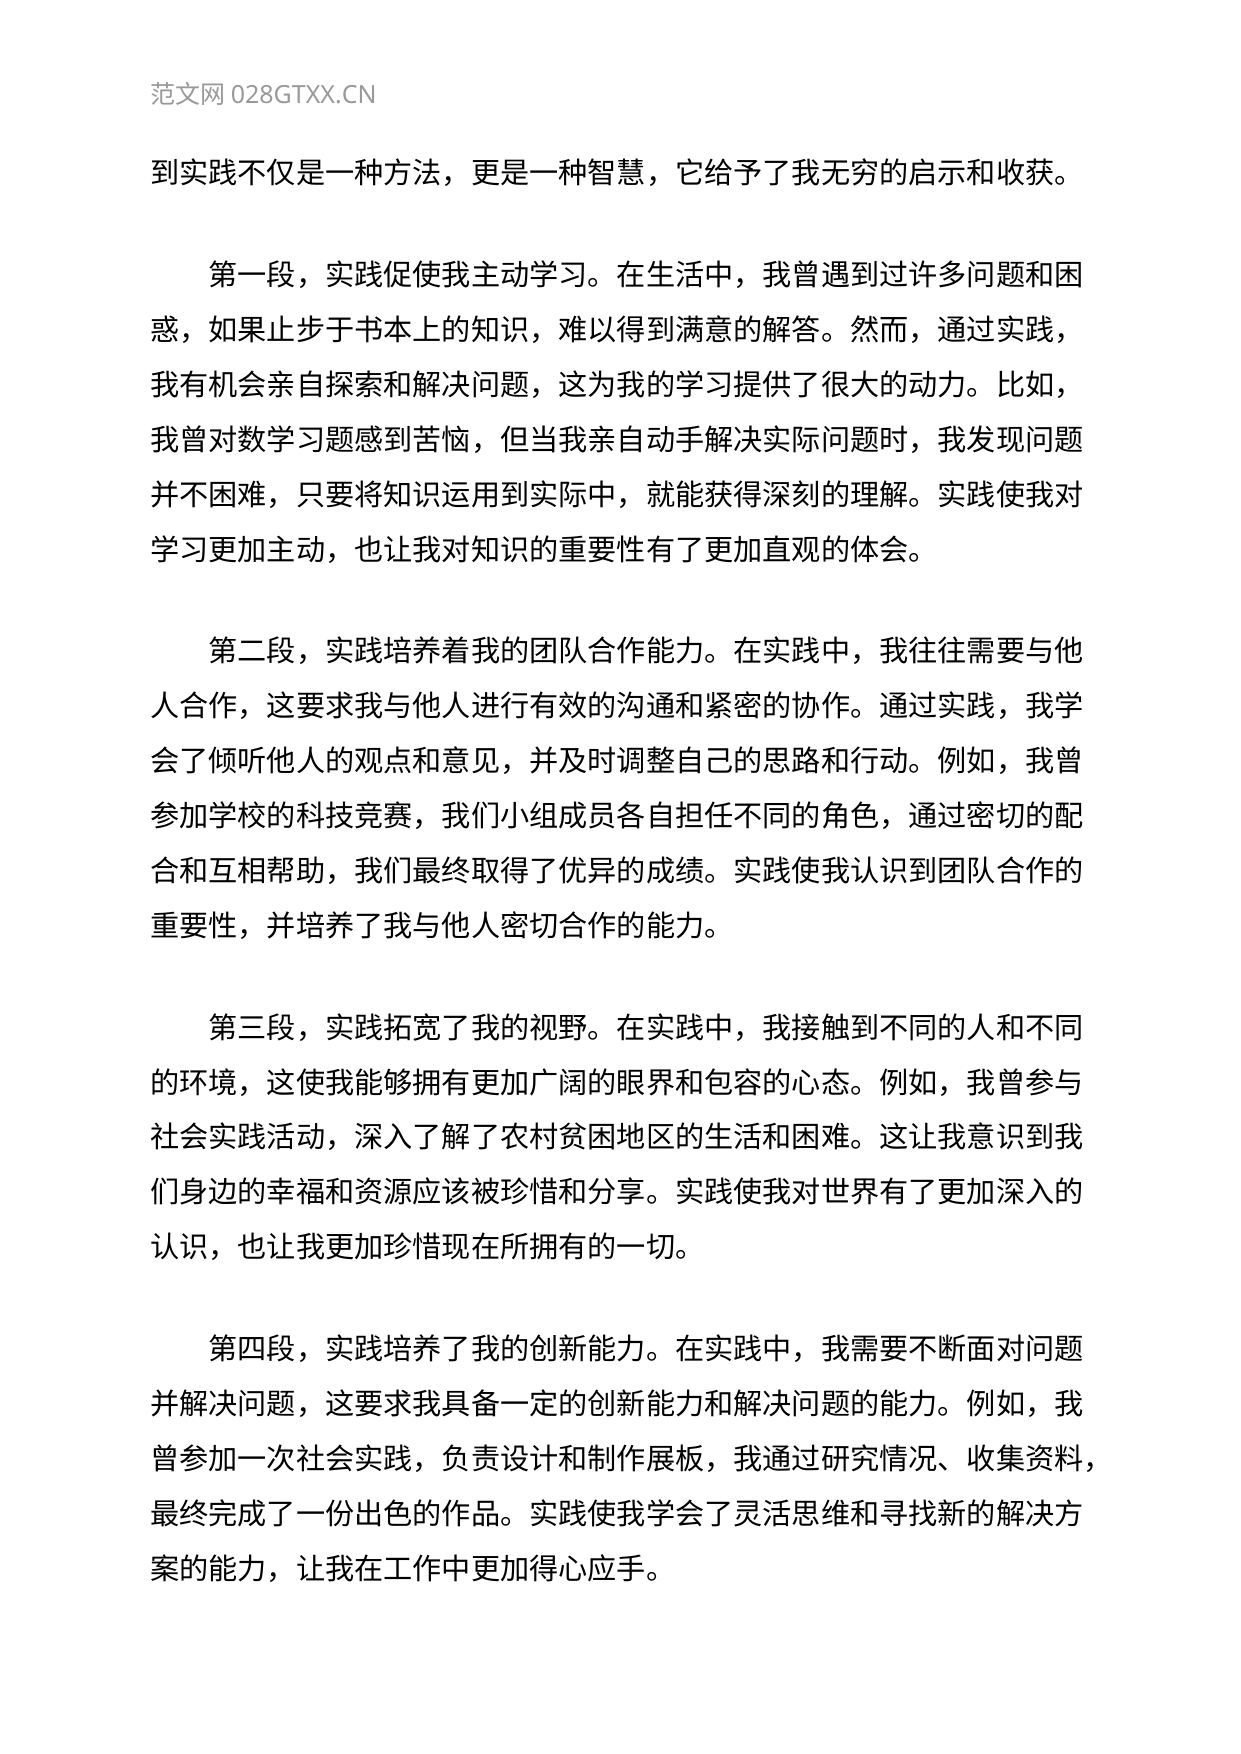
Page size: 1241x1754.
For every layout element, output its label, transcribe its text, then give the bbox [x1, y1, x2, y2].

text 第三段，实践拓宽了我的视野。在实践中，我接触到不同的人和不同的环境，这使我能够拥有更加广阔的眼界和包容的心态。例如，我曾参与社会实践活动，深入了解了农村贫困地区的生活和困难。这让我意识到我们身边的幸福和资源应该被珍惜和分享。实践使我对世界有了更加深入的认识，也让我更加珍惜现在所拥有的一切。 [150, 1004, 1090, 1266]
text 第一段，实践促使我主动学习。在生活中，我曾遇到过许多问题和困惑，如果止步于书本上的知识，难以得到满意的解答。然而，通过实践，我有机会亲自探索和解决问题，这为我的学习提供了很大的动力。比如，我曾对数学习题感到苦恼，但当我亲自动手解决实际问题时，我发现问题并不困难，只要将知识运用到实际中，就能获得深刻的理解。实践使我对学习更加主动，也让我对知识的重要性有了更加直观的体会。 [150, 252, 1090, 568]
text 第二段，实践培养着我的团队合作能力。在实践中，我往往需要与他人合作，这要求我与他人进行有效的沟通和紧密的协作。通过实践，我学会了倾听他人的观点和意见，并及时调整自己的思路和行动。例如，我曾参加学校的科技竞赛，我们小组成员各自担任不同的角色，通过密切的配合和互相帮助，我们最终取得了优异的成绩。实践使我认识到团队合作的重要性，并培养了我与他人密切合作的能力。 [150, 628, 1090, 945]
text 第四段，实践培养了我的创新能力。在实践中，我需要不断面对问题并解决问题，这要求我具备一定的创新能力和解决问题的能力。例如，我曾参加一次社会实践，负责设计和制作展板，我通过研究情况、收集资料，最终完成了一份出色的作品。实践使我学会了灵活思维和寻找新的解决方案的能力，让我在工作中更加得心应手。 [150, 1326, 1090, 1587]
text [150, 150, 1090, 192]
